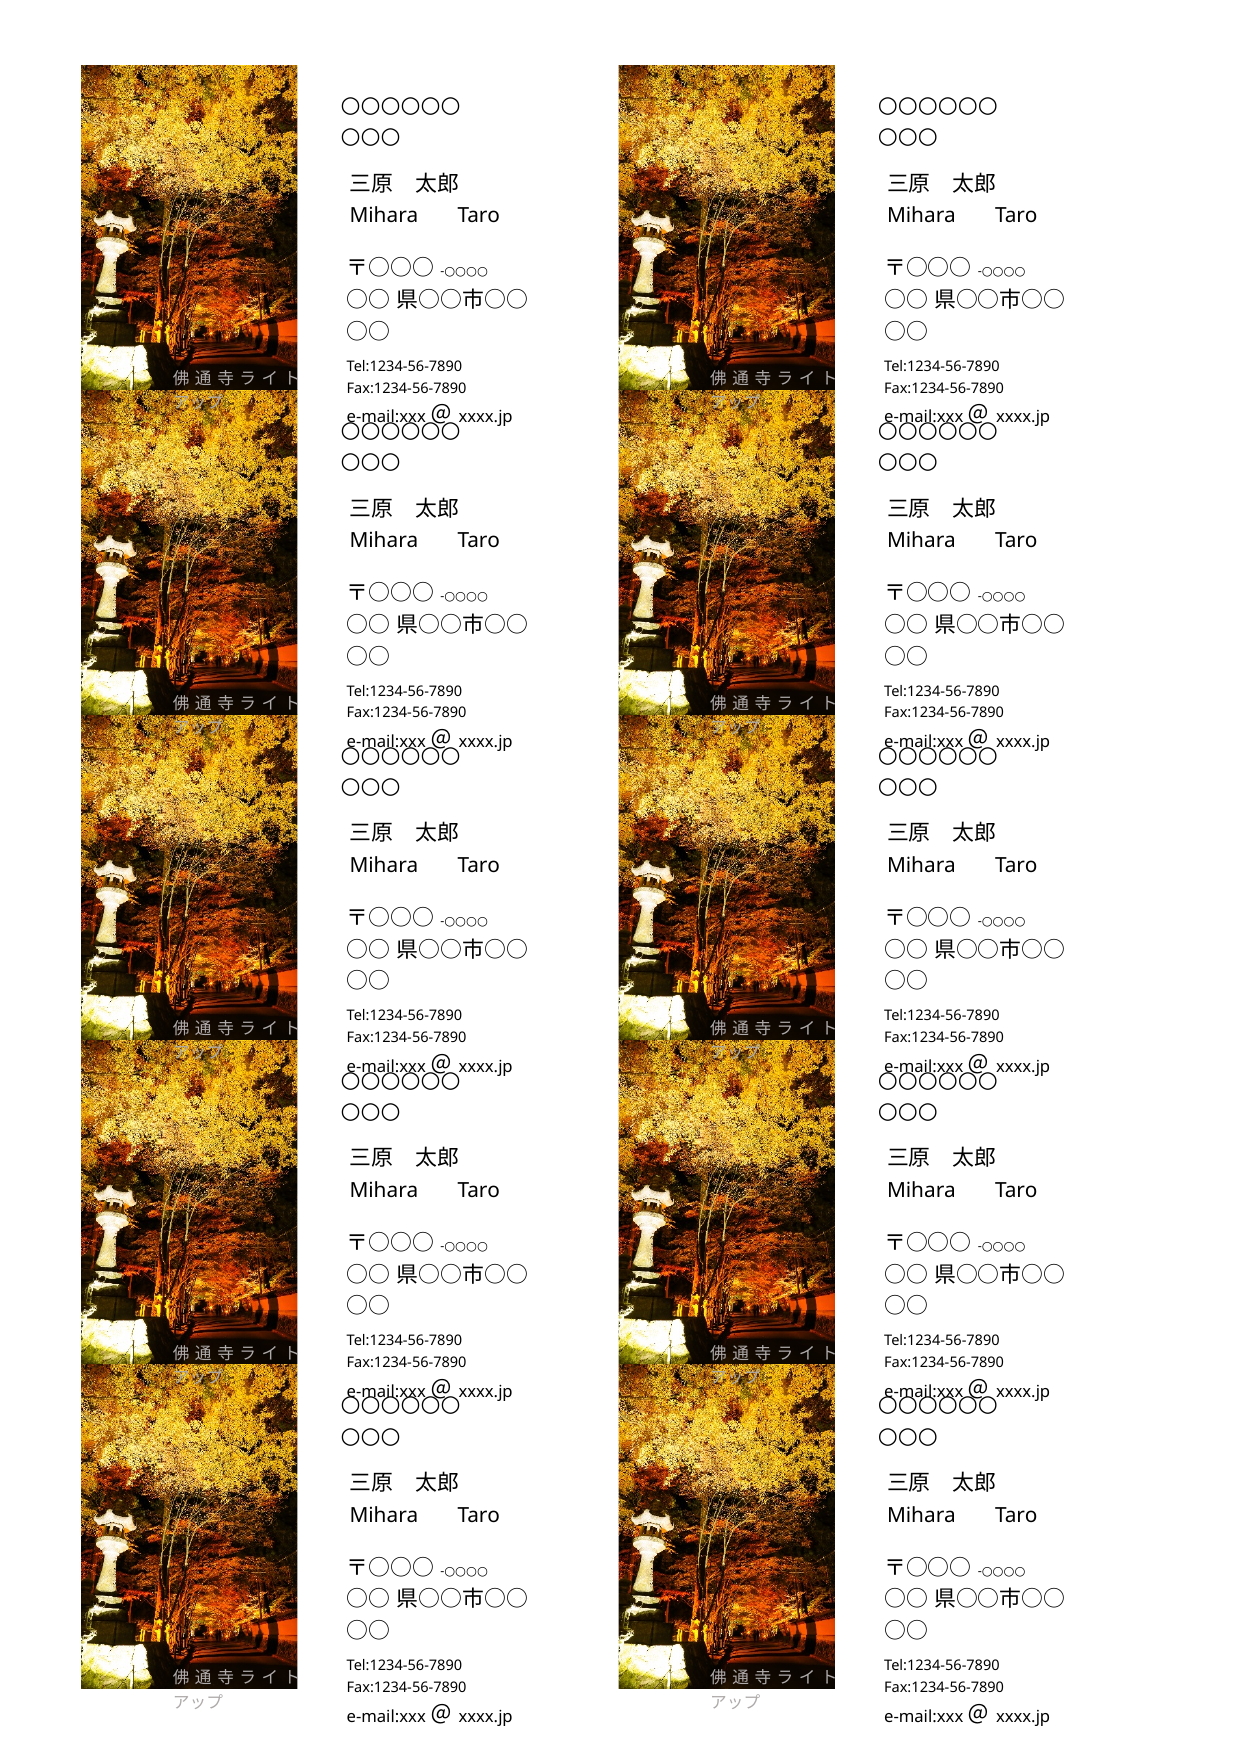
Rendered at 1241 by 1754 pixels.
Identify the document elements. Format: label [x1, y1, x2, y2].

table_header [298, 65, 618, 390]
picture [81, 65, 298, 1689]
table_cell [835, 390, 1156, 714]
table_cell [298, 390, 618, 714]
table_cell [298, 1364, 618, 1689]
table_cell [835, 715, 1156, 1039]
table_cell [298, 715, 618, 1039]
table_header [835, 65, 1156, 390]
table_cell [835, 1364, 1156, 1689]
table_cell [835, 1039, 1156, 1364]
table_cell [298, 1039, 618, 1364]
picture [618, 65, 835, 1689]
